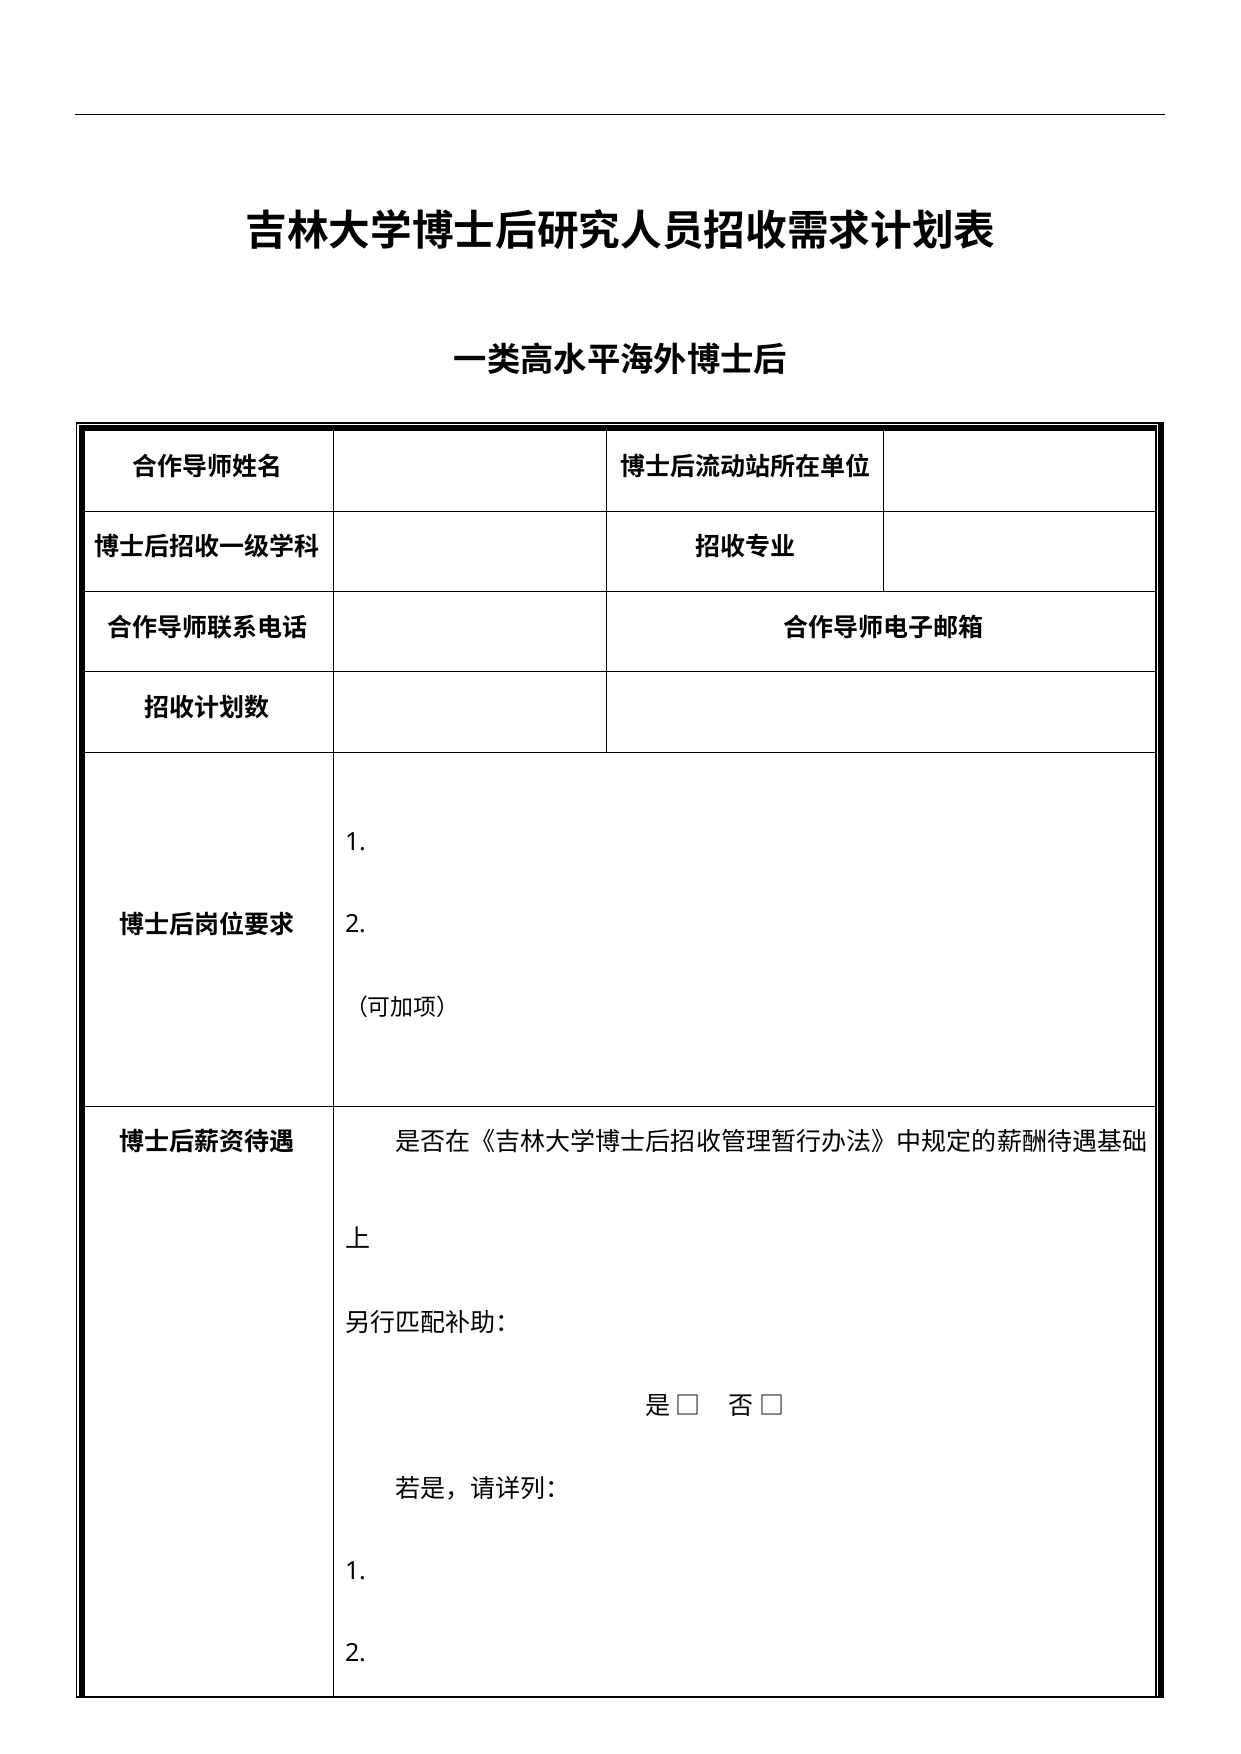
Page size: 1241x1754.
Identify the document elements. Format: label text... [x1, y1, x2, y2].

table_cell 合作导师电子邮箱 [607, 592, 1155, 671]
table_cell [334, 1107, 1155, 1696]
table_cell [607, 672, 1155, 752]
table_cell 博士后岗位要求 [85, 753, 333, 1106]
text 吉林大学博士后研究人员招收需求计划表 [75, 194, 1165, 259]
table_cell 博士后招收一级学科 [85, 512, 333, 591]
table_cell 1. 2. （可加项） [334, 753, 1155, 1106]
table_cell [334, 512, 606, 591]
table_header [884, 431, 1155, 511]
table_header 合作导师姓名 [85, 431, 333, 511]
table_cell 合作导师联系电话 [85, 592, 333, 671]
table_cell 招收专业 [607, 512, 883, 591]
table_cell 招收计划数 [85, 672, 333, 752]
table_header [334, 431, 606, 511]
table_cell [334, 672, 606, 752]
text 一类高水平海外博士后 [75, 324, 1165, 389]
table_cell [334, 592, 606, 671]
table_header 博士后流动站所在单位 [607, 431, 883, 511]
table_cell [884, 512, 1155, 591]
table_cell 博士后薪资待遇 [85, 1107, 333, 1696]
